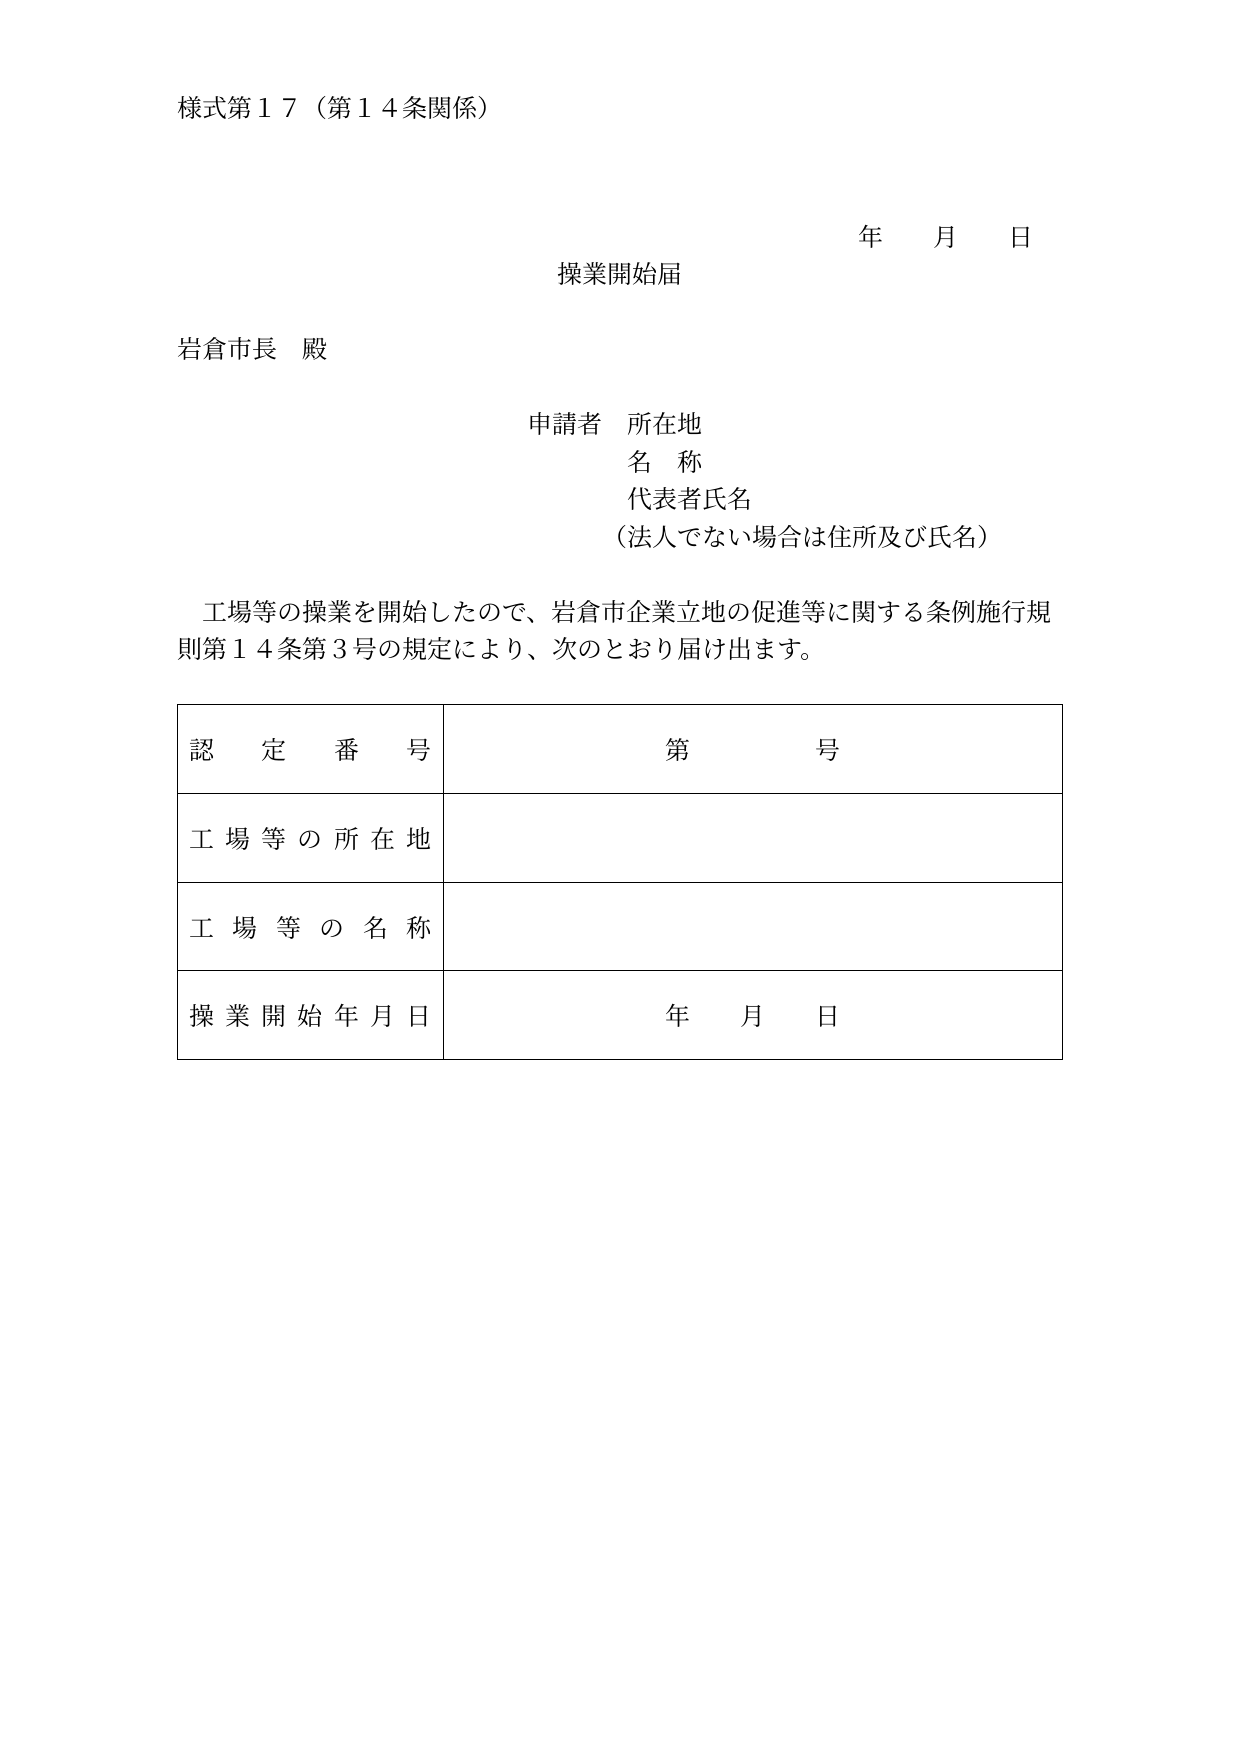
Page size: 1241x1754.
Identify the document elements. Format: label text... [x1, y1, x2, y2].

table_cell 操業開始年月日 [178, 971, 443, 1059]
text 工場等の操業を開始したので、岩倉市企業立地の促進等に関する条例施行規則第１４条第３号の規定により、次のとおり届け出ます。 [177, 592, 1063, 667]
text 申請者 所在地 [177, 404, 1063, 442]
text 岩倉市長 殿 [177, 329, 1063, 367]
text 代表者氏名 [177, 479, 1063, 517]
table_header 第 号 [444, 705, 1062, 793]
text 名 称 [177, 442, 1063, 479]
table_cell 工場等の所在地 [178, 794, 443, 882]
table_cell [444, 883, 1062, 970]
table_header 認定番号 [178, 705, 443, 793]
text 操業開始届 [177, 254, 1063, 292]
text 年 月 日 [177, 217, 1063, 254]
table_cell 年 月 日 [444, 971, 1062, 1059]
text （法人でない場合は住所及び氏名） [177, 517, 1063, 554]
table_cell 工場等の名称 [178, 883, 443, 970]
table_cell [444, 794, 1062, 882]
